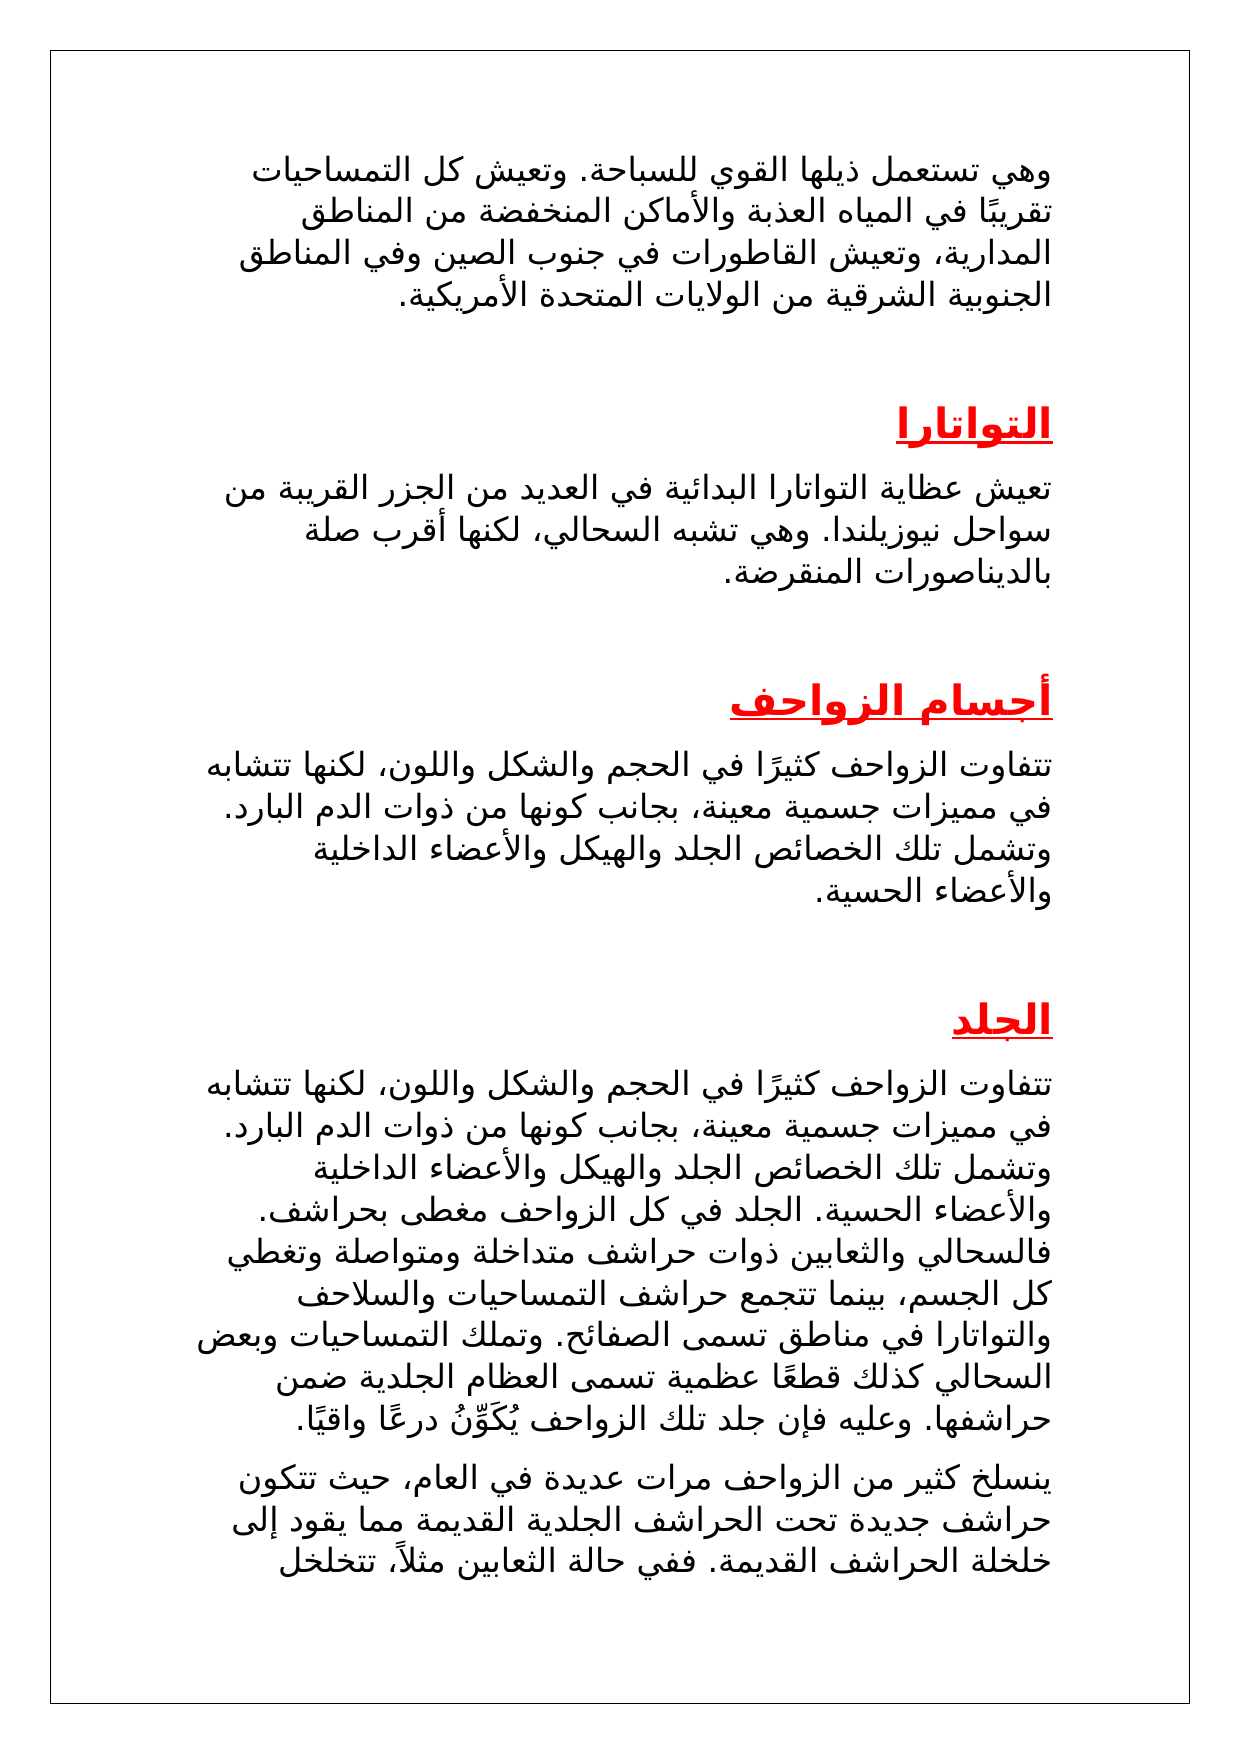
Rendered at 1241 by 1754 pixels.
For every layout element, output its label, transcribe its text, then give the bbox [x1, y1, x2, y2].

text الجلد [187, 996, 1053, 1044]
text تتفاوت الزواحف كثيرًا في الحجم والشكل واللون، لكنها تتشابه في مميزات جسمية معينة، بجانب كونها من ذوات الدم البارد. وتشمل تلك الخصائص الجلد والهيكل والأعضاء الداخلية والأعضاء الحسية. الجلد في كل الزواحف مغطى بحراشف. فالسحالي والثعابين ذوات حراشف متداخلة ومتواصلة وتغطي كل الجسم، بينما تتجمع حراشف التمساحيات والسلاحف والتواتارا في مناطق تسمى الصفائح. وتملك التمساحيات وبعض السحالي كذلك قطعًا عظمية تسمى العظام الجلدية ضمن حراشفها. وعليه فإن جلد تلك الزواحف يُكَوِّنُ درعًا واقيًا. [187, 1065, 1053, 1438]
text التواتارا [187, 400, 1053, 448]
text تعيش عظاية التواتارا البدائية في العديد من الجزر القريبة من سواحل نيوزيلندا. وهي تشبه السحالي، لكنها أقرب صلة بالديناصورات المنقرضة. [187, 469, 1053, 591]
text تتفاوت الزواحف كثيرًا في الحجم والشكل واللون، لكنها تتشابه في مميزات جسمية معينة، بجانب كونها من ذوات الدم البارد. وتشمل تلك الخصائص الجلد والهيكل والأعضاء الداخلية والأعضاء الحسية. [187, 746, 1053, 910]
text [187, 1458, 1053, 1581]
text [187, 150, 1053, 314]
text أجسام الزواحف [187, 677, 1053, 725]
